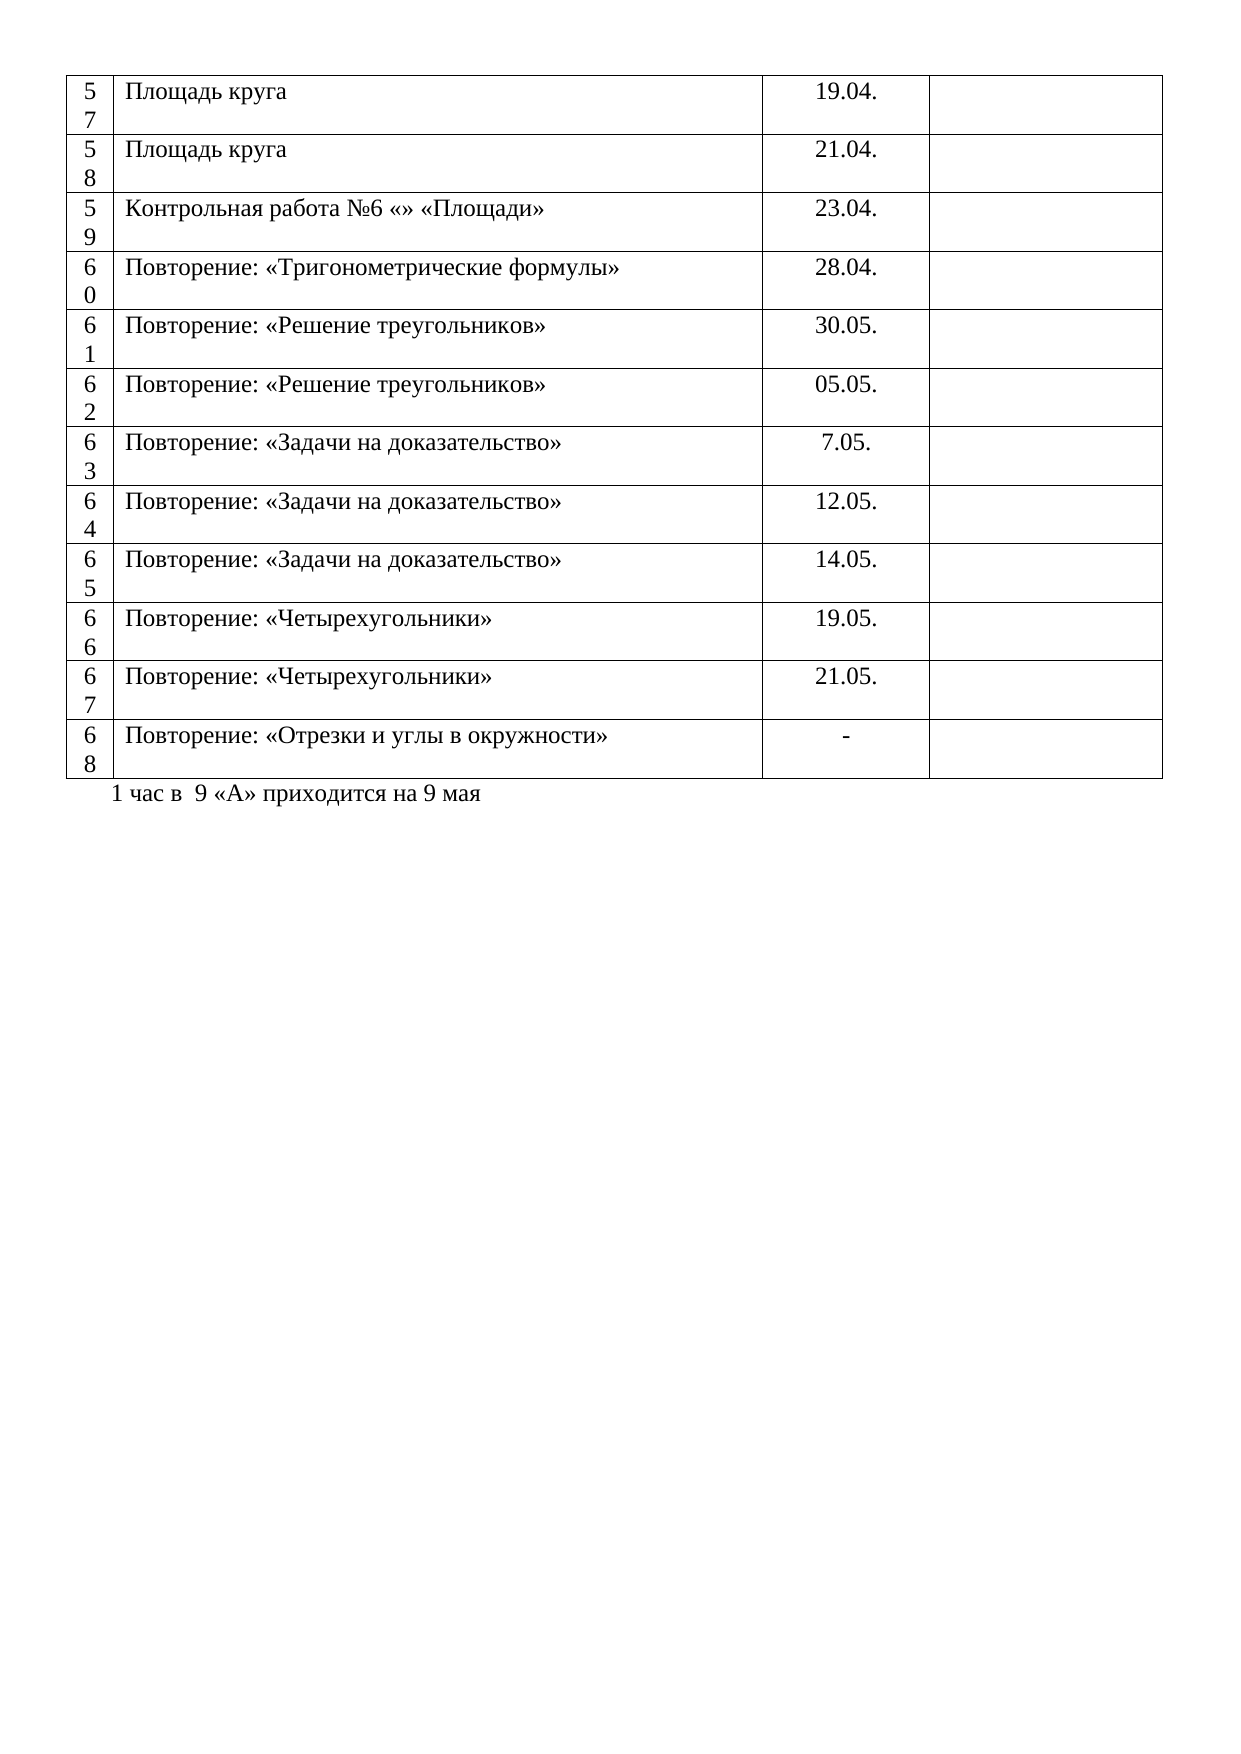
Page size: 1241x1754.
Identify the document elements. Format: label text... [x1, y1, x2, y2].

table_cell [930, 486, 1162, 543]
table_cell 63 [67, 427, 113, 485]
table_cell [930, 369, 1162, 426]
table_cell [930, 603, 1162, 660]
table_cell Повторение: «Задачи на доказательство» [114, 486, 762, 543]
table_cell [930, 544, 1162, 602]
table_cell 57 [67, 76, 113, 133]
table_cell 62 [67, 369, 113, 426]
table_cell Повторение: «Отрезки и углы в окружности» [114, 720, 762, 777]
table_cell 68 [67, 720, 113, 777]
table_cell Площадь круга [114, 135, 762, 192]
table_cell 65 [67, 544, 113, 602]
table_cell Повторение: «Задачи на доказательство» [114, 544, 762, 602]
table_cell 66 [67, 603, 113, 660]
table_cell 61 [67, 310, 113, 368]
table_cell 19.05. [763, 603, 929, 660]
table_cell 19.04. [763, 76, 929, 133]
table_cell 60 [67, 252, 113, 309]
table_cell Повторение: «Задачи на доказательство» [114, 427, 762, 485]
table_cell 64 [67, 486, 113, 543]
table_cell Повторение: «Решение треугольников» [114, 369, 762, 426]
table_cell [930, 661, 1162, 719]
table_cell [930, 720, 1162, 777]
table_cell Контрольная работа №6 «» «Площади» [114, 193, 762, 251]
table_cell 23.04. [763, 193, 929, 251]
table_cell [930, 76, 1162, 133]
table_cell Площадь круга [114, 76, 762, 133]
table_cell Повторение: «Решение треугольников» [114, 310, 762, 368]
table_cell 59 [67, 193, 113, 251]
table_cell [930, 193, 1162, 251]
table_cell 21.05. [763, 661, 929, 719]
table_cell 67 [67, 661, 113, 719]
table_cell 05.05. [763, 369, 929, 426]
table_cell 58 [67, 135, 113, 192]
table_cell [930, 135, 1162, 192]
table_cell 28.04. [763, 252, 929, 309]
table_cell [930, 427, 1162, 485]
table_cell Повторение: «Четырехугольники» [114, 661, 762, 719]
table_cell Повторение: «Тригонометрические формулы» [114, 252, 762, 309]
table_cell [930, 310, 1162, 368]
table_cell Повторение: «Четырехугольники» [114, 603, 762, 660]
text 1 час в 9 «А» приходится на 9 мая [111, 779, 1152, 807]
table_cell 21.04. [763, 135, 929, 192]
table_cell 14.05. [763, 544, 929, 602]
table_cell [930, 252, 1162, 309]
table_cell 12.05. [763, 486, 929, 543]
table_cell - [763, 720, 929, 777]
table_cell 7.05. [763, 427, 929, 485]
table_cell 30.05. [763, 310, 929, 368]
